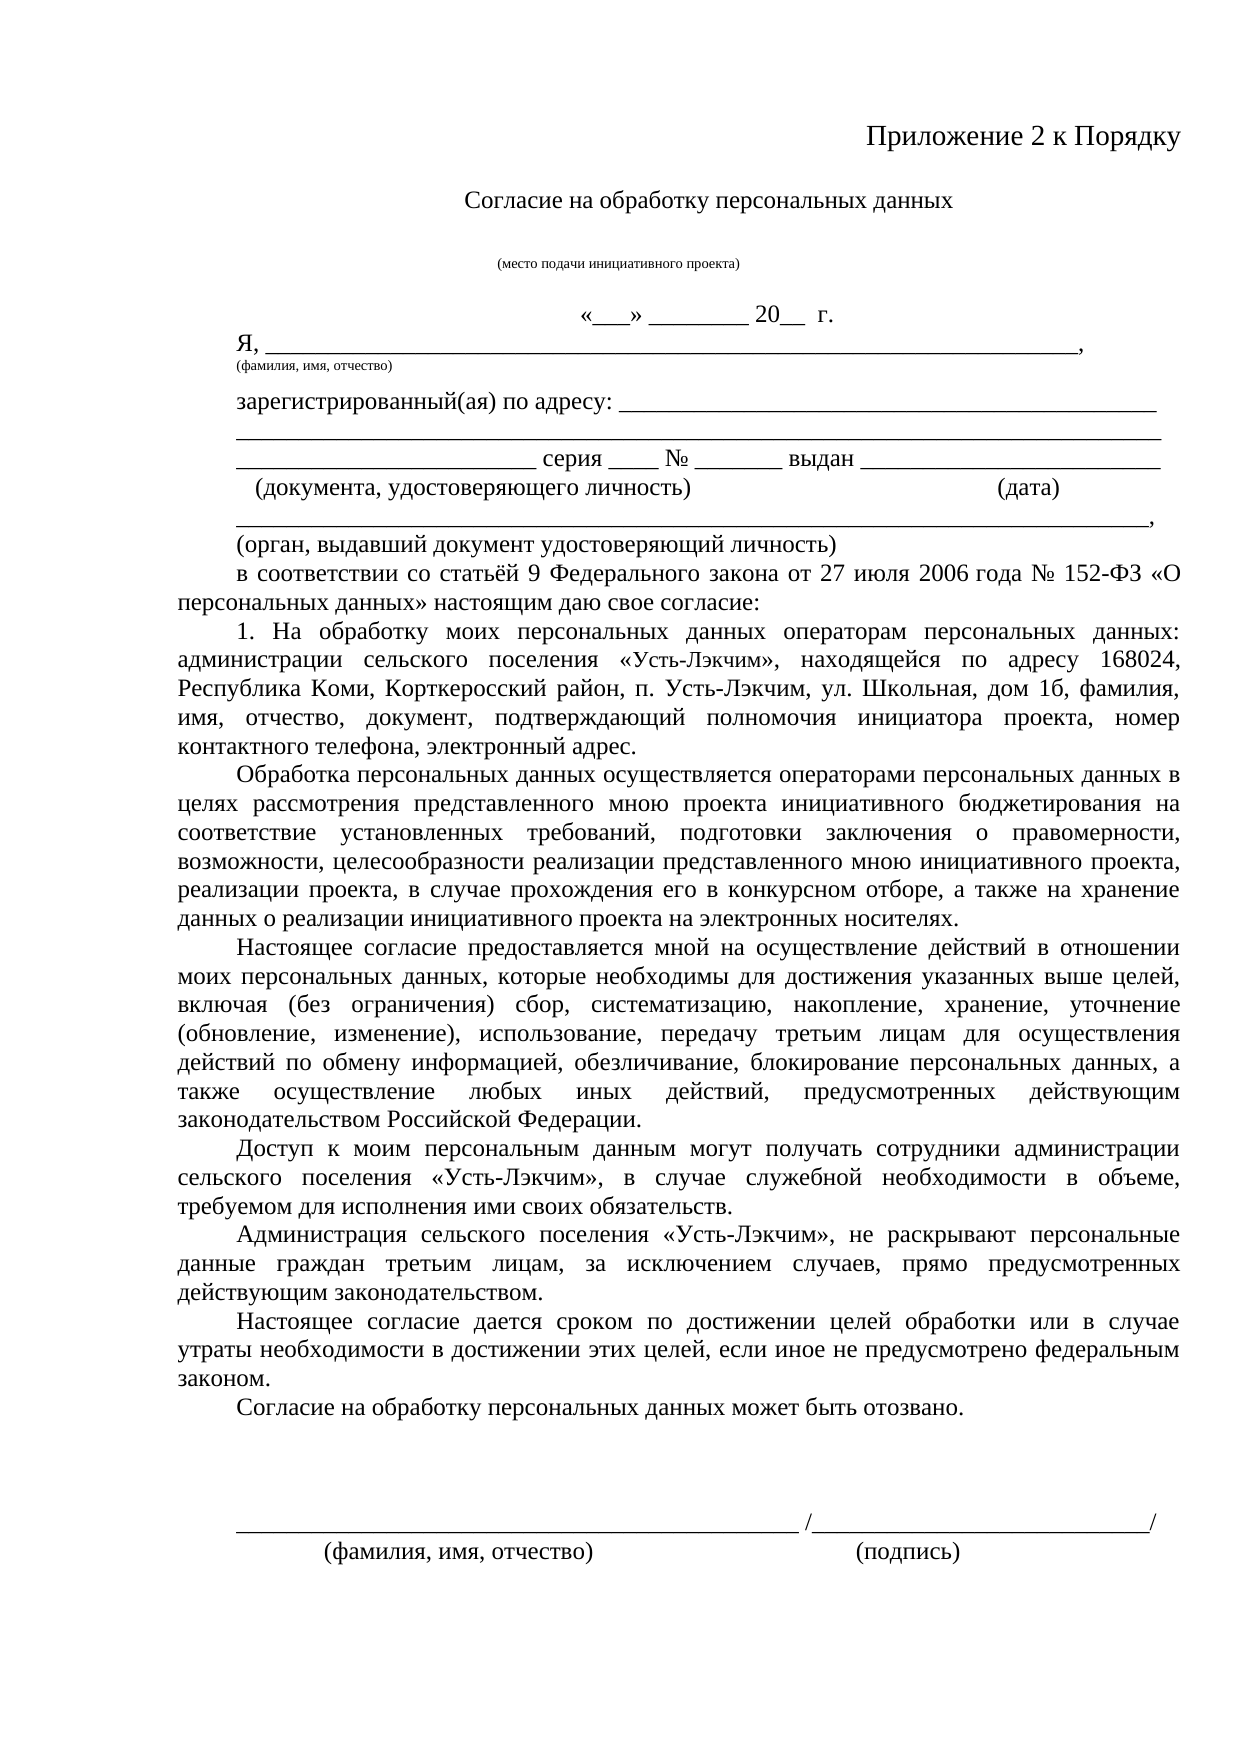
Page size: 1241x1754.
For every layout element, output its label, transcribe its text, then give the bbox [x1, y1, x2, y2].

text в соответствии со статьёй 9 Федерального закона от 27 июля 2006 года № 152-ФЗ «О персональных данных» настоящим даю свое согласие: [177, 558, 1181, 616]
text (документа, удостоверяющего личность) (дата) [177, 472, 1181, 501]
text (фамилия, имя, отчество) [177, 357, 1181, 386]
text (фамилия, имя, отчество) (подпись) [177, 1536, 1181, 1564]
text Настоящее согласие дается сроком по достижении целей обработки или в случае утраты необходимости в достижении этих целей, если иное не предусмотрено федеральным законом. [177, 1306, 1181, 1392]
text (орган, выдавший документ удостоверяющий личность) [177, 529, 1181, 558]
text _________________________________________________________________________, [177, 501, 1181, 529]
text (место подачи инициативного проекта) [177, 243, 1181, 271]
text _____________________________________________ /___________________________/ [177, 1507, 1181, 1536]
text Доступ к моим персональным данным могут получать сотрудники администрации сельского поселения «Усть-Лэкчим», в случае служебной необходимости в объеме, требуемом для исполнения ими своих обязательств. [177, 1133, 1181, 1219]
text Администрация сельского поселения «Усть-Лэкчим», не раскрывают персональные данные граждан третьим лицам, за исключением случаев, прямо предусмотренных действующим законодательством. [177, 1219, 1181, 1306]
text Согласие на обработку персональных данных [177, 185, 1181, 214]
text Обработка персональных данных осуществляется операторами персональных данных в целях рассмотрения представленного мною проекта инициативного бюджетирования на соответствие установленных требований, подготовки заключения о правомерности, возможности, целесообразности реализации представленного мною инициативного проекта, реализации проекта, в случае прохождения его в конкурсном отборе, а также на хранение данных о реализации инициативного проекта на электронных носителях. [177, 759, 1181, 932]
text «___» ________ 20__ г. [177, 299, 1181, 328]
text __________________________________________________________________________ [177, 414, 1181, 443]
text 1. На обработку моих персональных данных операторам персональных данных: администрации сельского поселения «Усть-Лэкчим», находящейся по адресу 168024, Республика Коми, Корткеросский район, п. Усть-Лэкчим, ул. Школьная, дом 1б, фамилия, имя, отчество, документ, подтверждающий полномочия инициатора проекта, номер контактного телефона, электронный адрес. [177, 616, 1181, 759]
text Согласие на обработку персональных данных может быть отозвано. [177, 1392, 1181, 1421]
text ________________________ серия ____ № _______ выдан ________________________ [177, 443, 1181, 472]
text зарегистрированный(ая) по адресу: ___________________________________________ [177, 386, 1181, 414]
text Настоящее согласие предоставляется мной на осуществление действий в отношении моих персональных данных, которые необходимы для достижения указанных выше целей, включая (без ограничения) сбор, систематизацию, накопление, хранение, уточнение (обновление, изменение), использование, передачу третьим лицам для осуществления действий по обмену информацией, обезличивание, блокирование персональных данных, а также осуществление любых иных действий, предусмотренных действующим законодательством Российской Федерации. [177, 932, 1181, 1133]
text Я, _________________________________________________________________, [177, 328, 1181, 357]
text Приложение 2 к Порядку [177, 118, 1181, 152]
